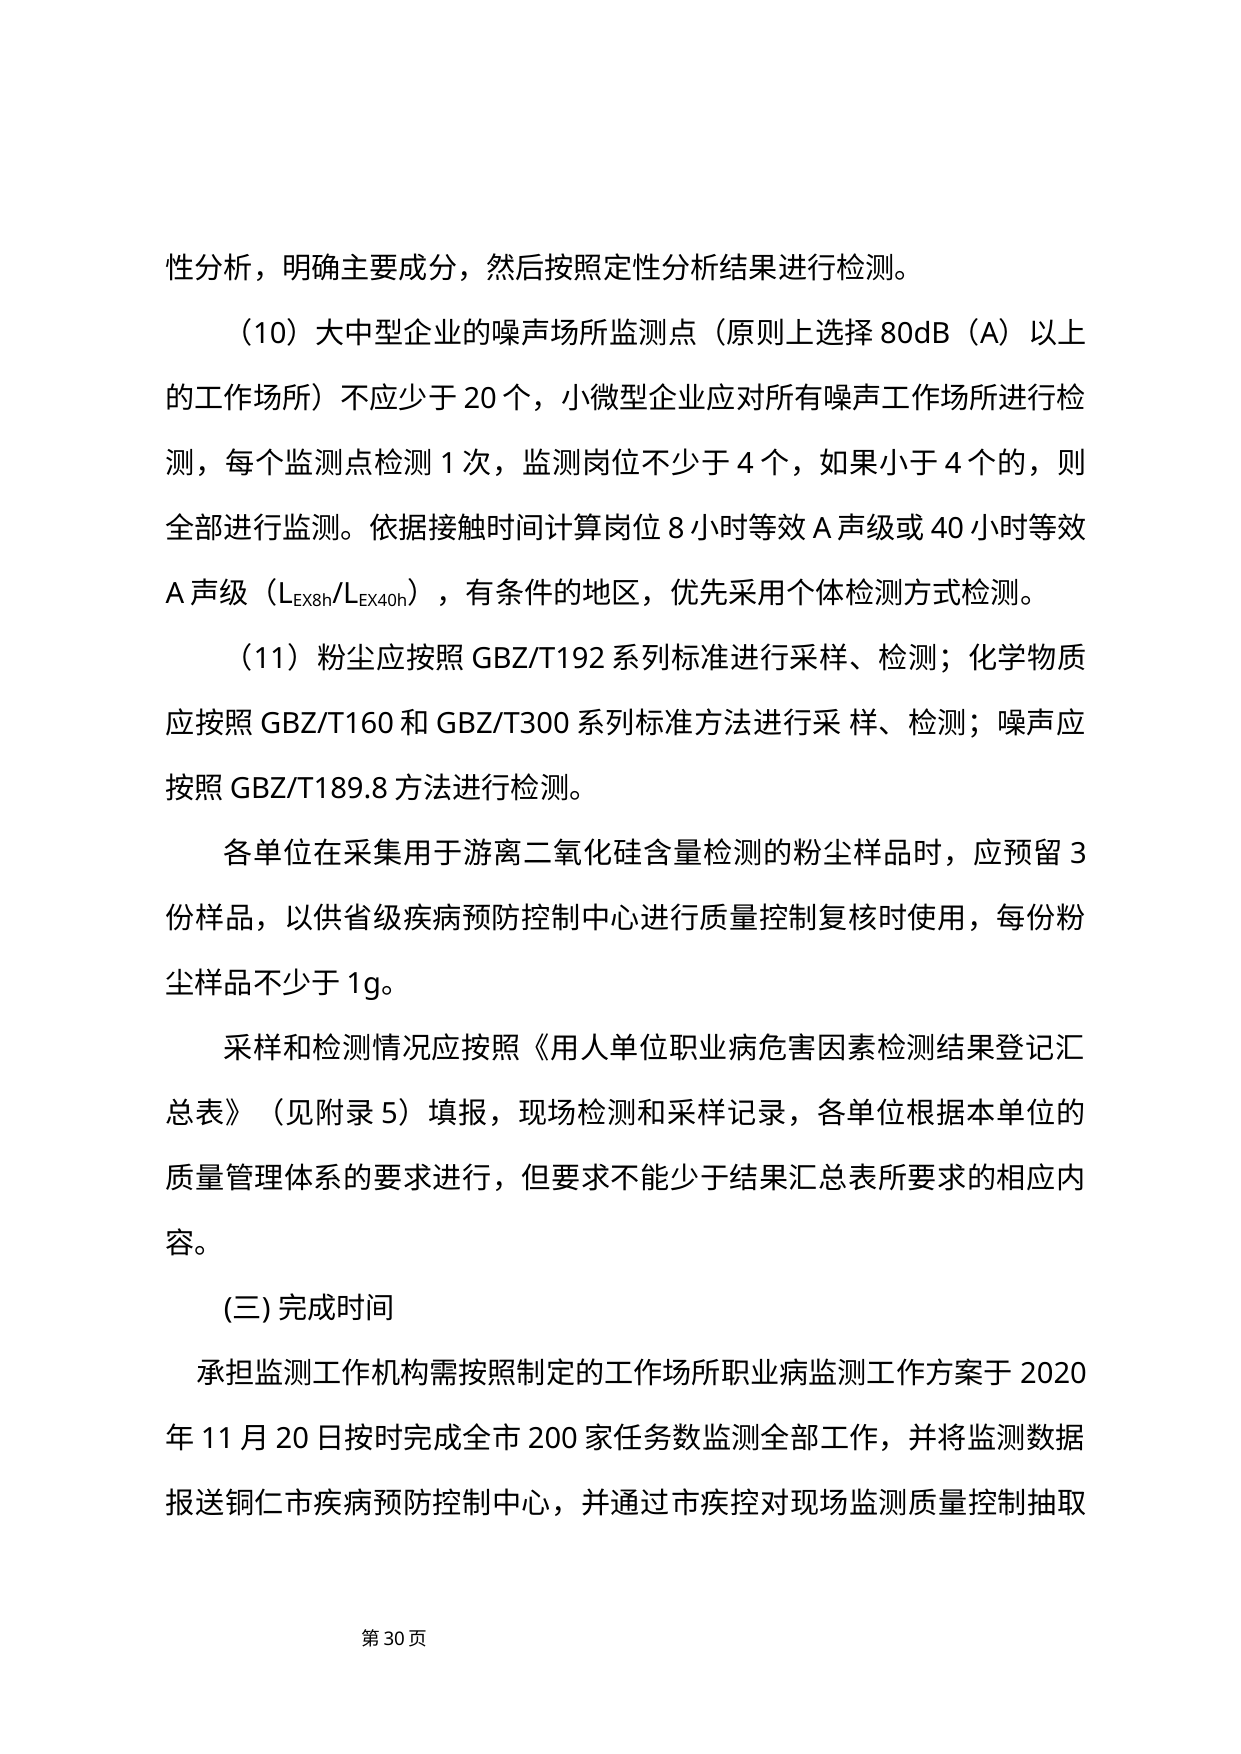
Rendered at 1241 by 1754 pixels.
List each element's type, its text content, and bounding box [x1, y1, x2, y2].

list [165, 1338, 1087, 1533]
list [165, 233, 1087, 298]
text 采样和检测情况应按照《用人单位职业病危害因素检测结果登记汇总表》（见附录5）填报，现场检测和采样记录，各单位根据本单位的质量管理体系的要求进行，但要求不能少于结果汇总表所要求的相应内容。 [165, 1013, 1087, 1273]
list 完成时间 [165, 1273, 1087, 1338]
text 各单位在采集用于游离二氧化硅含量检测的粉尘样品时，应预留3份样品，以供省级疾病预防控制中心进行质量控制复核时使用，每份粉尘样品不少于1g。 [165, 818, 1087, 1013]
list 大中型企业的噪声场所监测点（原则上选择80dB（A）以上的工作场所）不应少于20个，小微型企业应对所有噪声工作场所进行检测，每个监测点检测1次，监测岗位不少于4个，如果小于4个的，则全部进行监测。依据接触时间计算岗位8小时等效A声级或40小时等效A声级（LEX8h/LEX40h），有条件的地区，优先采用个体检测方式检测。 [165, 298, 1087, 623]
list （11）粉尘应按照GBZ/T192系列标准进行采样、检测；化学物质应按照GBZ/T160和GBZ/T300系列标准方法进行采 样、检测；噪声应按照GBZ/T189.8方法进行检测。 [165, 623, 1087, 818]
